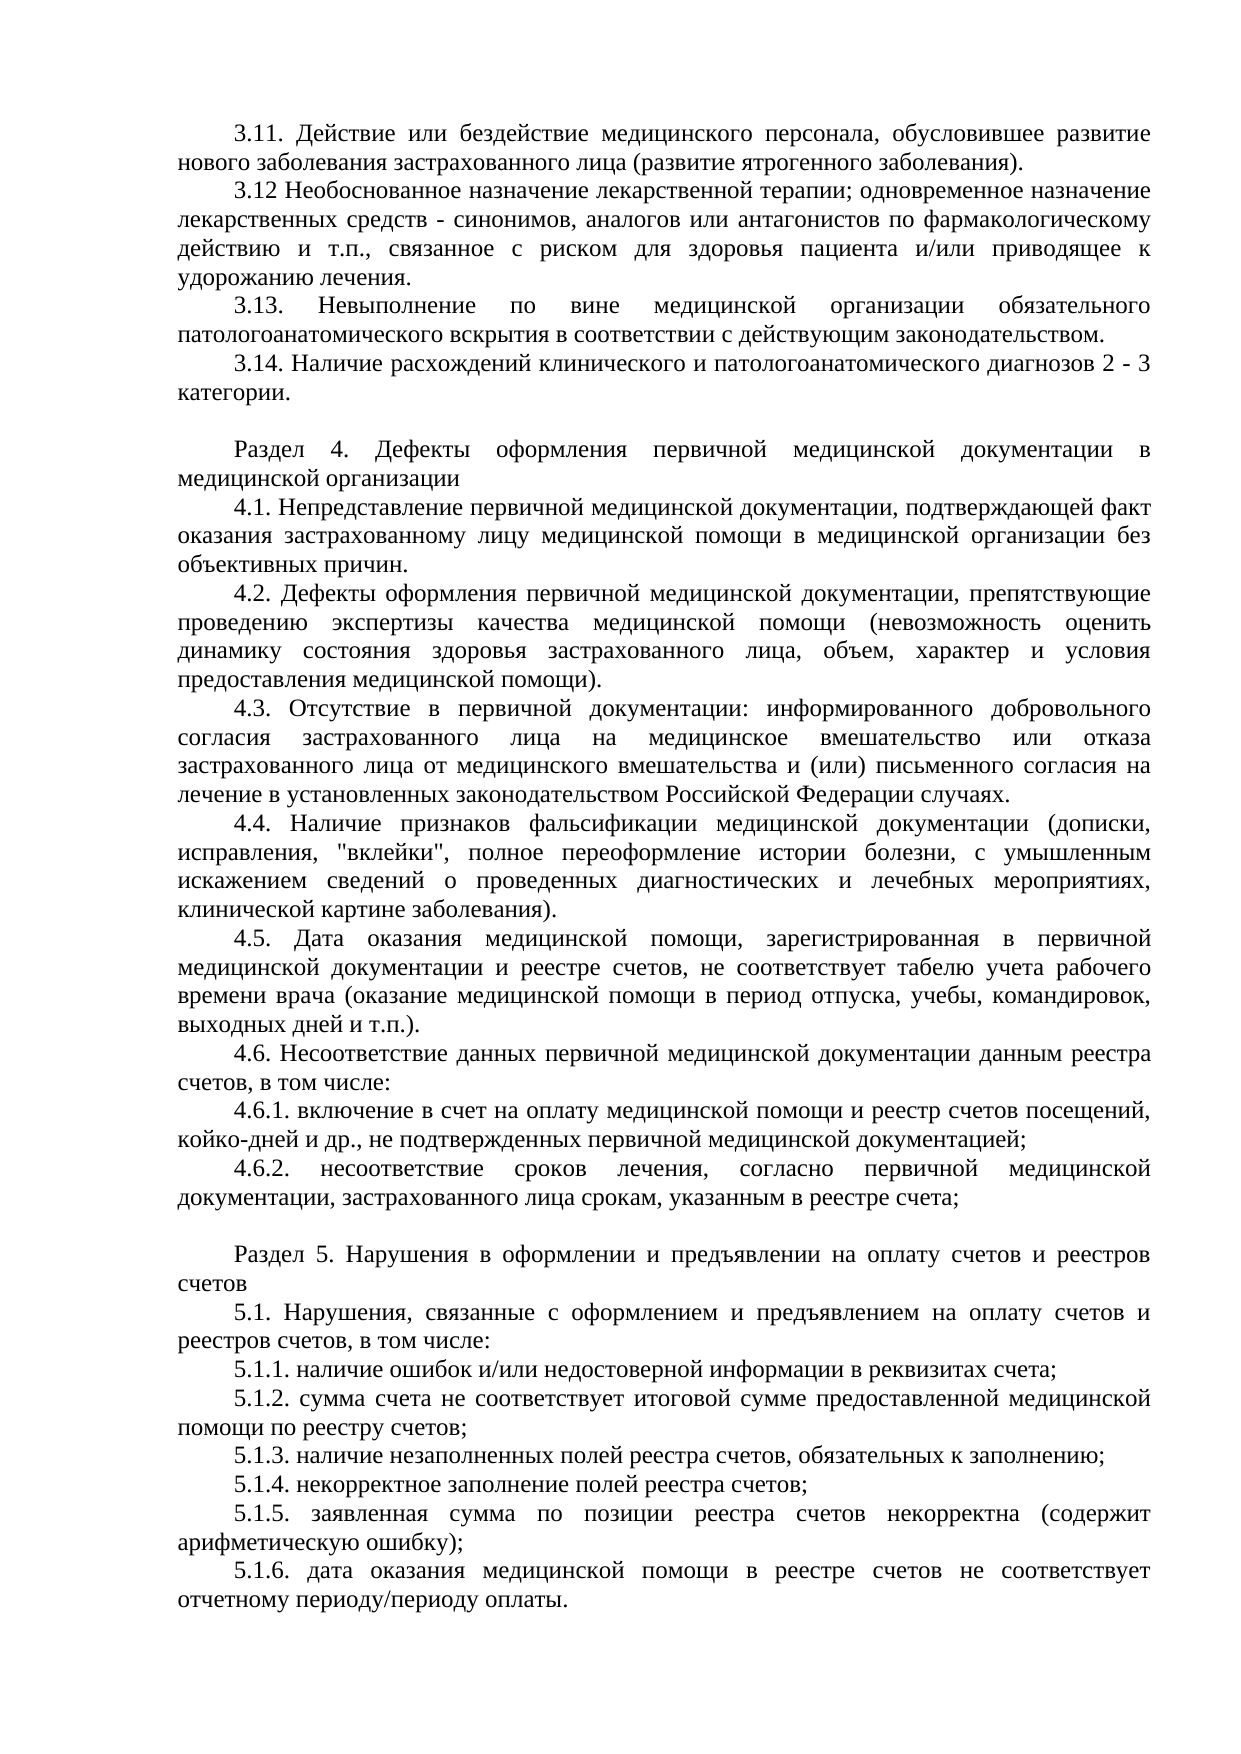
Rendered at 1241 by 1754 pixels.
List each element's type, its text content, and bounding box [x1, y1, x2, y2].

text Раздел 4. Дефекты оформления первичной медицинской документации в медицинской организации [177, 434, 1152, 492]
text 4.3. Отсутствие в первичной документации: информированного добровольного согласия застрахованного лица на медицинское вмешательство или отказа застрахованного лица от медицинского вмешательства и (или) письменного согласия на лечение в установленных законодательством Российской Федерации случаях. [177, 693, 1152, 808]
text 3.12 Необоснованное назначение лекарственной терапии; одновременное назначение лекарственных средств - синонимов, аналогов или антагонистов по фармакологическому действию и т.п., связанное с риском для здоровья пациента и/или приводящее к удорожанию лечения. [177, 176, 1152, 291]
text 5.1.3. наличие незаполненных полей реестра счетов, обязательных к заполнению; [177, 1441, 1152, 1469]
text 5.1.4. некорректное заполнение полей реестра счетов; [177, 1469, 1152, 1498]
text 3.13. Невыполнение по вине медицинской организации обязательного патологоанатомического вскрытия в соответствии с действующим законодательством. [177, 291, 1152, 348]
text 3.11. Действие или бездействие медицинского персонала, обусловившее развитие нового заболевания застрахованного лица (развитие ятрогенного заболевания). [177, 118, 1152, 176]
text Раздел 5. Нарушения в оформлении и предъявлении на оплату счетов и реестров счетов [177, 1239, 1152, 1297]
text 5.1.6. дата оказания медицинской помощи в реестре счетов не соответствует отчетному периоду/периоду оплаты. [177, 1556, 1152, 1613]
text 5.1.5. заявленная сумма по позиции реестра счетов некорректна (содержит арифметическую ошибку); [177, 1498, 1152, 1556]
text 4.6.1. включение в счет на оплату медицинской помощи и реестр счетов посещений, койко-дней и др., не подтвержденных первичной медицинской документацией; [177, 1096, 1152, 1153]
text 4.2. Дефекты оформления первичной медицинской документации, препятствующие проведению экспертизы качества медицинской помощи (невозможность оценить динамику состояния здоровья застрахованного лица, объем, характер и условия предоставления медицинской помощи). [177, 578, 1152, 693]
text 5.1. Нарушения, связанные с оформлением и предъявлением на оплату счетов и реестров счетов, в том числе: [177, 1297, 1152, 1354]
text 5.1.2. сумма счета не соответствует итоговой сумме предоставленной медицинской помощи по реестру счетов; [177, 1383, 1152, 1441]
text 4.5. Дата оказания медицинской помощи, зарегистрированная в первичной медицинской документации и реестре счетов, не соответствует табелю учета рабочего времени врача (оказание медицинской помощи в период отпуска, учебы, командировок, выходных дней и т.п.). [177, 923, 1152, 1038]
text 5.1.1. наличие ошибок и/или недостоверной информации в реквизитах счета; [177, 1354, 1152, 1383]
text 4.4. Наличие признаков фальсификации медицинской документации (дописки, исправления, "вклейки", полное переоформление истории болезни, с умышленным искажением сведений о проведенных диагностических и лечебных мероприятиях, клинической картине заболевания). [177, 808, 1152, 923]
text 4.6. Несоответствие данных первичной медицинской документации данным реестра счетов, в том числе: [177, 1038, 1152, 1096]
text 4.6.2. несоответствие сроков лечения, согласно первичной медицинской документации, застрахованного лица срокам, указанным в реестре счета; [177, 1153, 1152, 1211]
text 4.1. Непредставление первичной медицинской документации, подтверждающей факт оказания застрахованному лицу медицинской помощи в медицинской организации без объективных причин. [177, 492, 1152, 578]
text 3.14. Наличие расхождений клинического и патологоанатомического диагнозов 2 - 3 категории. [177, 348, 1152, 406]
